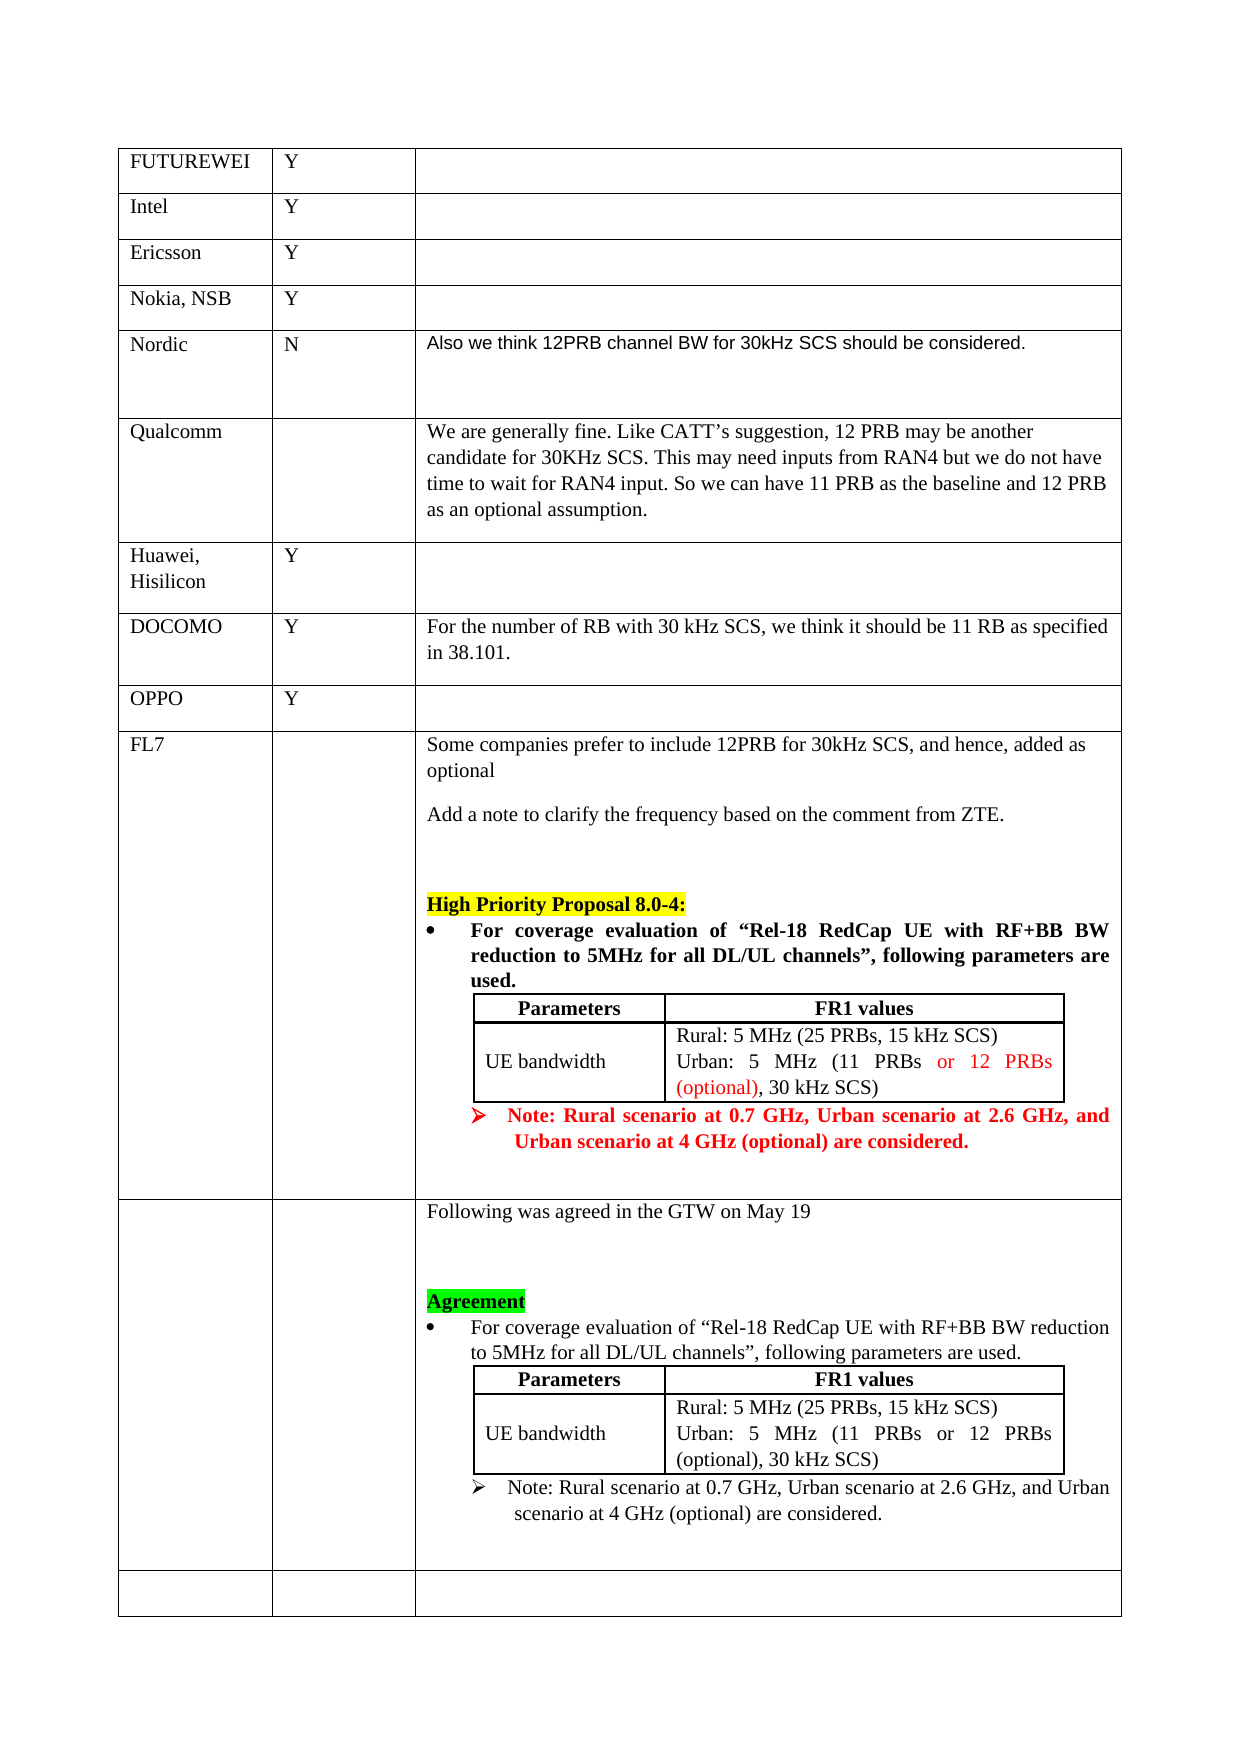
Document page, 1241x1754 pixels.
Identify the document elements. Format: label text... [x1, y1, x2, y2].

table_cell [273, 1200, 415, 1570]
table_cell Y [273, 194, 415, 239]
table_cell Y [273, 286, 415, 330]
table_cell Y [273, 686, 415, 731]
table_cell [416, 286, 1121, 330]
table_cell FL7 [119, 732, 272, 1198]
table_cell [273, 732, 415, 1198]
table_cell DOCOMO [119, 614, 272, 685]
table_cell Some companies prefer to include 12PRB for 30kHz SCS, and hence, added as optional Add a note to clarify the frequency based on the comment from ZTE. High Priority Proposal 8.0-4: For coverage evaluation of “Rel-18 RedCap UE with RF+BB BW reduction to 5MHz for all DL/UL channels”, following parameters are used. Note: Rural scenario at 0.7 GHz, Urban scenario at 2.6 GHz, and Urban scenario at 4 GHz (optional) are considered. [416, 732, 1121, 1198]
table_cell FUTUREWEI [119, 149, 272, 193]
table_cell [416, 686, 1121, 731]
table_cell [119, 1200, 272, 1570]
table_cell Y [273, 240, 415, 285]
table_cell OPPO [119, 686, 272, 731]
table_cell Y [273, 614, 415, 685]
table_cell Ericsson [119, 240, 272, 285]
table_cell We are generally fine. Like CATT’s suggestion, 12 PRB may be another candidate for 30KHz SCS. This may need inputs from RAN4 but we do not have time to wait for RAN4 input. So we can have 11 PRB as the baseline and 12 PRB as an optional assumption. [416, 419, 1121, 542]
table_cell [119, 1571, 272, 1616]
table_cell Intel [119, 194, 272, 239]
table_cell Also we think 12PRB channel BW for 30kHz SCS should be considered. [416, 331, 1121, 418]
table_cell Nordic [119, 331, 272, 418]
table_cell [416, 543, 1121, 613]
table_cell Y [273, 543, 415, 613]
table_cell [273, 1571, 415, 1616]
table_cell Y [273, 149, 415, 193]
table_cell [416, 240, 1121, 285]
table_cell Qualcomm [119, 419, 272, 542]
table_cell [416, 194, 1121, 239]
table_cell [273, 419, 415, 542]
table_cell Nokia, NSB [119, 286, 272, 330]
table_cell [416, 1571, 1121, 1616]
table_cell N [273, 331, 415, 418]
table_cell [416, 149, 1121, 193]
table_cell For the number of RB with 30 kHz SCS, we think it should be 11 RB as specified in 38.101. [416, 614, 1121, 685]
table_cell Following was agreed in the GTW on May 19 Agreement For coverage evaluation of “Rel-18 RedCap UE with RF+BB BW reduction to 5MHz for all DL/UL channels”, following parameters are used. Note: Rural scenario at 0.7 GHz, Urban scenario at 2.6 GHz, and Urban scenario at 4 GHz (optional) are considered. [416, 1200, 1121, 1570]
table_cell Huawei, Hisilicon [119, 543, 272, 613]
